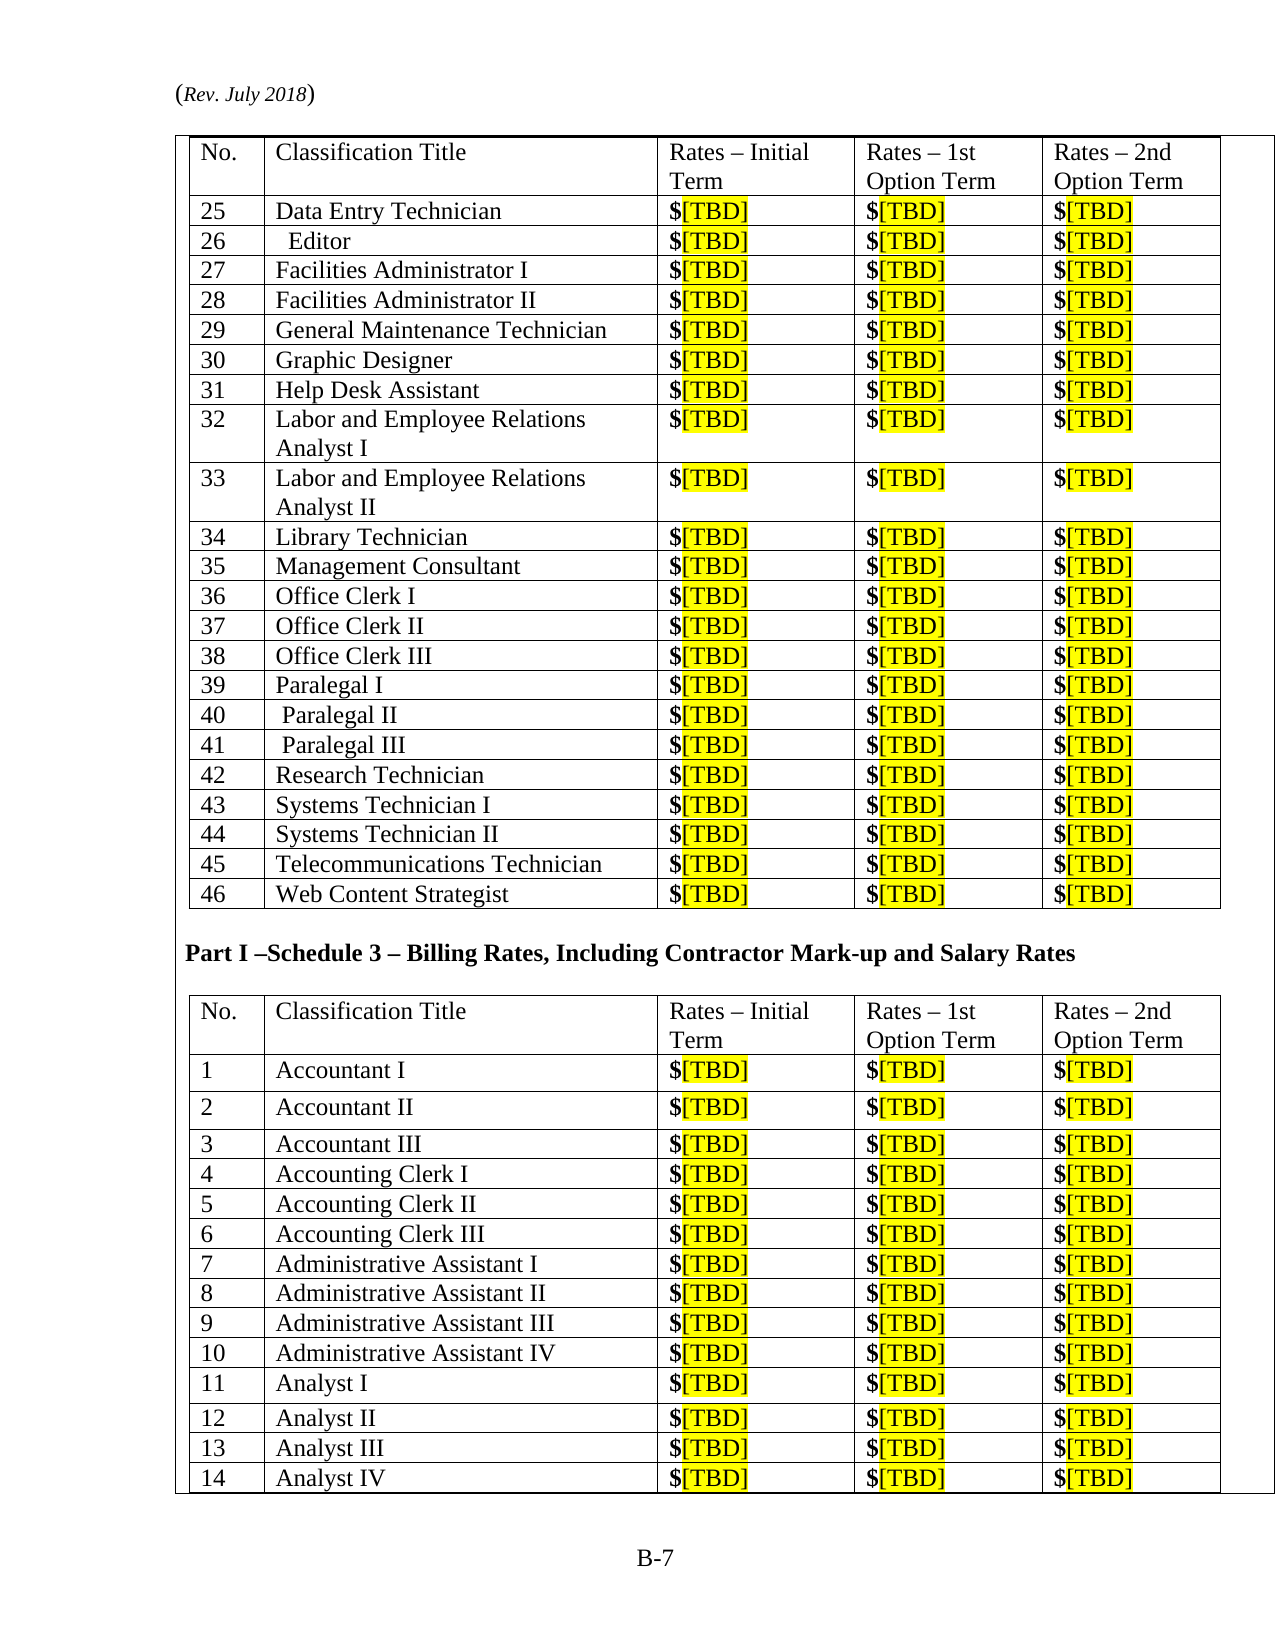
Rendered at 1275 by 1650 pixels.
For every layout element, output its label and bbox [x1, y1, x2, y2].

table_header [176, 136, 1274, 1493]
